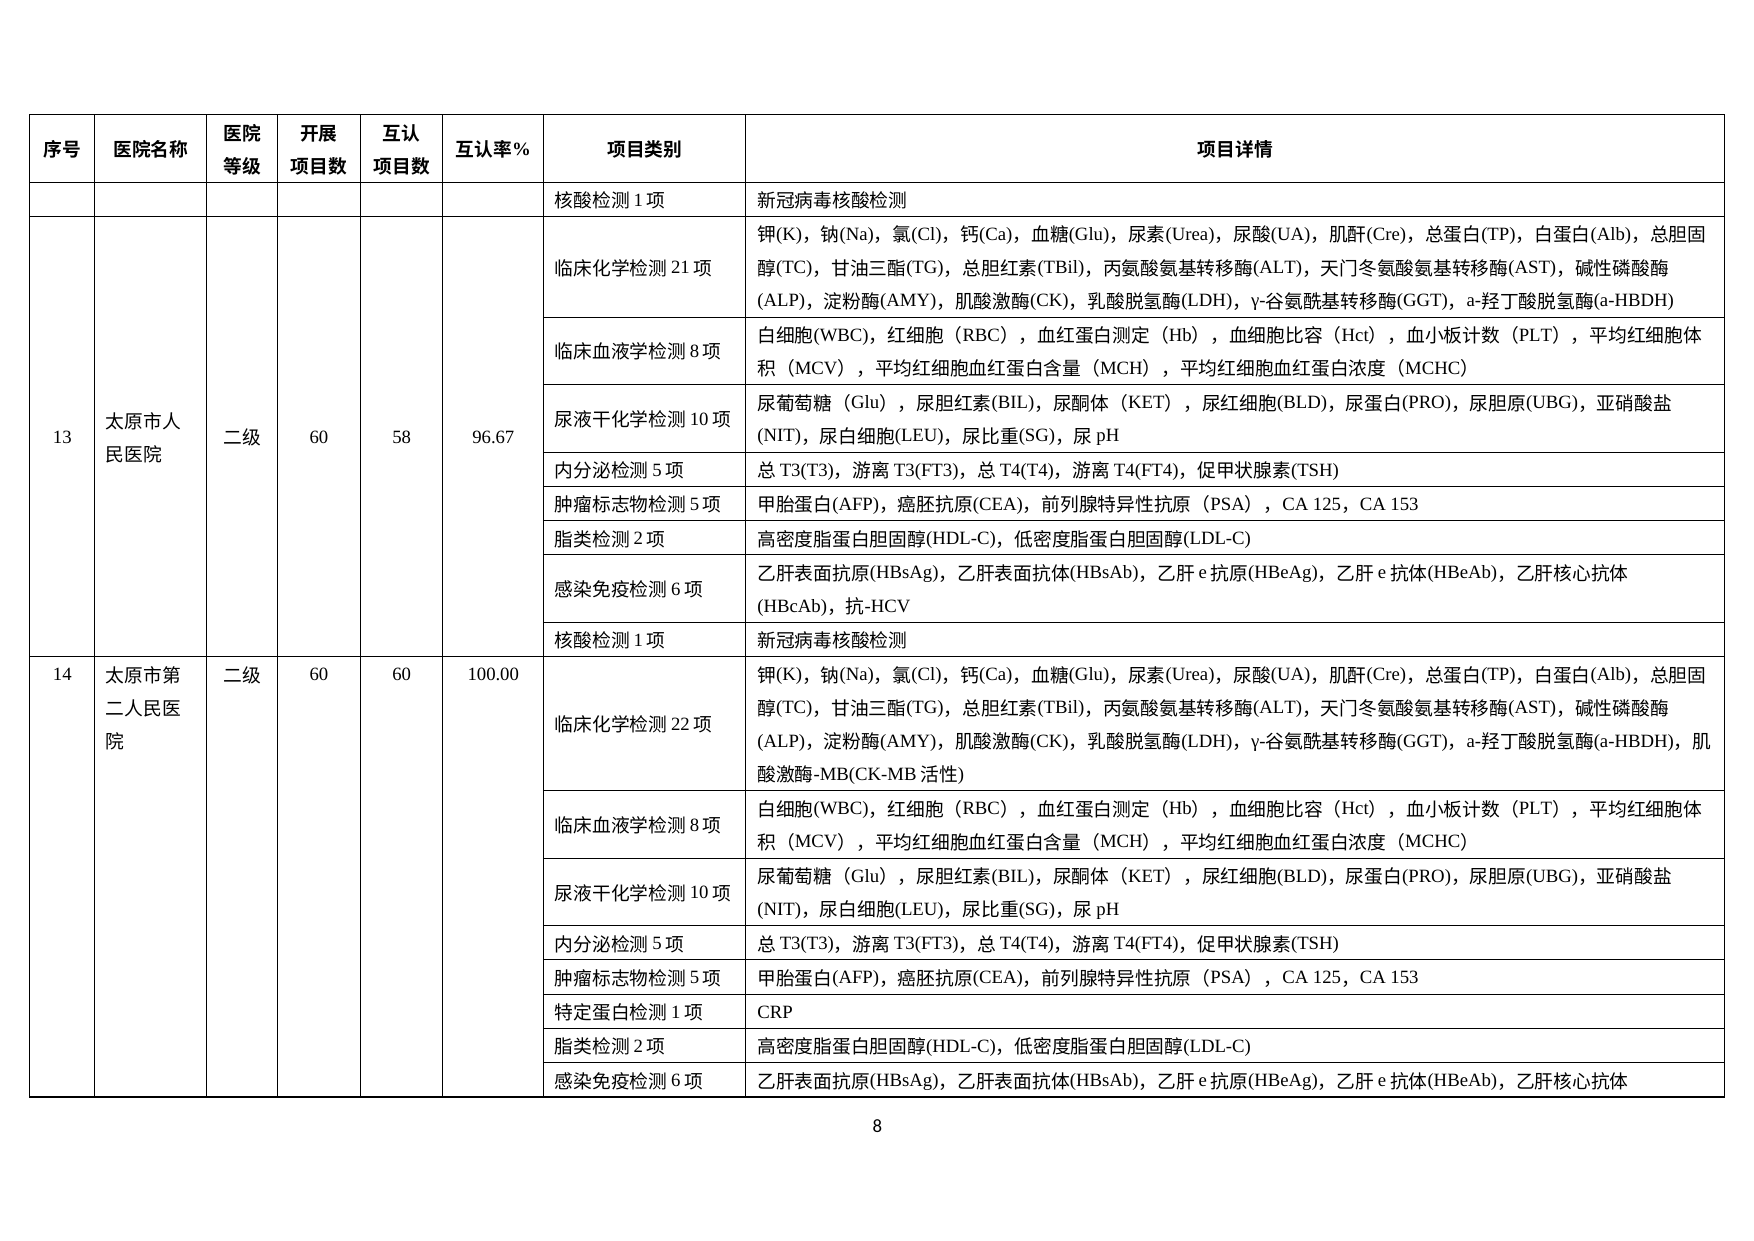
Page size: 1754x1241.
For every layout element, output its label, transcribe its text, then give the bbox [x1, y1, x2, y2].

table_header 互认 项目数 [361, 115, 442, 182]
table_header 项目详情 [746, 115, 1724, 182]
table_header 医院名称 [95, 115, 206, 182]
table_cell 内分泌检测5项 [544, 926, 745, 959]
table_cell 感染免疫检测6项 [544, 1063, 745, 1096]
table_cell 96.67 [443, 217, 543, 656]
table_cell 二级 [207, 657, 277, 1096]
table_cell 尿葡萄糖（Glu），尿胆红素(BIL)，尿酮体（KET），尿红细胞(BLD)，尿蛋白(PRO)，尿胆原(UBG)，亚硝酸盐(NIT)，尿白细胞(LEU)，尿比重(SG)，尿pH [746, 859, 1724, 925]
table_cell 尿葡萄糖（Glu），尿胆红素(BIL)，尿酮体（KET），尿红细胞(BLD)，尿蛋白(PRO)，尿胆原(UBG)，亚硝酸盐(NIT)，尿白细胞(LEU)，尿比重(SG)，尿pH [746, 385, 1724, 452]
table_cell 13 [30, 217, 94, 656]
table_header 开展 项目数 [278, 115, 360, 182]
table_cell 临床化学检测21项 [544, 217, 745, 317]
table_cell 钾(K)，钠(Na)，氯(Cl)，钙(Ca)，血糖(Glu)，尿素(Urea)，尿酸(UA)，肌酐(Cre)，总蛋白(TP)，白蛋白(Alb)，总胆固醇(TC)，甘油三酯(TG)，总胆红素(TBil)，丙氨酸氨基转移酶(ALT)，天门冬氨酸氨基转移酶(AST)，碱性磷酸酶(ALP)，淀粉酶(AMY)，肌酸激酶(CK)，乳酸脱氢酶(LDH)，γ-谷氨酰基转移酶(GGT)，a-羟丁酸脱氢酶(a-HBDH) [746, 217, 1724, 317]
table_cell 高密度脂蛋白胆固醇(HDL-C)，低密度脂蛋白胆固醇(LDL-C) [746, 1029, 1724, 1062]
table_cell 脂类检测2项 [544, 1029, 745, 1062]
table_cell 感染免疫检测6项 [544, 555, 745, 622]
table_cell 太原市人民医院 [95, 217, 206, 656]
table_header 序号 [30, 115, 94, 182]
table_cell 钾(K)，钠(Na)，氯(Cl)，钙(Ca)，血糖(Glu)，尿素(Urea)，尿酸(UA)，肌酐(Cre)，总蛋白(TP)，白蛋白(Alb)，总胆固醇(TC)，甘油三酯(TG)，总胆红素(TBil)，丙氨酸氨基转移酶(ALT)，天门冬氨酸氨基转移酶(AST)，碱性磷酸酶(ALP)，淀粉酶(AMY)，肌酸激酶(CK)，乳酸脱氢酶(LDH)，γ-谷氨酰基转移酶(GGT)，a-羟丁酸脱氢酶(a-HBDH)，肌酸激酶-MB(CK-MB活性) [746, 657, 1724, 790]
table_cell 白细胞(WBC)，红细胞（RBC），血红蛋白测定（Hb），血细胞比容（Hct），血小板计数（PLT），平均红细胞体积（MCV），平均红细胞血红蛋白含量（MCH），平均红细胞血红蛋白浓度（MCHC） [746, 318, 1724, 384]
table_cell 内分泌检测5项 [544, 453, 745, 486]
table_header 互认率% [443, 115, 543, 182]
table_cell 脂类检测2项 [544, 521, 745, 554]
table_cell 高密度脂蛋白胆固醇(HDL-C)，低密度脂蛋白胆固醇(LDL-C) [746, 521, 1724, 554]
table_cell 特定蛋白检测1项 [544, 995, 745, 1028]
table_cell 总T3(T3)，游离T3(FT3)，总T4(T4)，游离T4(FT4)，促甲状腺素(TSH) [746, 926, 1724, 959]
table_cell 58 [361, 217, 442, 656]
table_cell 肿瘤标志物检测5项 [544, 487, 745, 520]
table_cell 尿液干化学检测10项 [544, 385, 745, 452]
table_cell 临床血液学检测8项 [544, 791, 745, 858]
table_cell 白细胞(WBC)，红细胞（RBC），血红蛋白测定（Hb），血细胞比容（Hct），血小板计数（PLT），平均红细胞体积（MCV），平均红细胞血红蛋白含量（MCH），平均红细胞血红蛋白浓度（MCHC） [746, 791, 1724, 858]
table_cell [746, 1063, 1724, 1096]
table_cell 核酸检测1项 [544, 623, 745, 656]
table_cell 100.00 [443, 657, 543, 1096]
table_cell 乙肝表面抗原(HBsAg)，乙肝表面抗体(HBsAb)，乙肝e抗原(HBeAg)，乙肝e抗体(HBeAb)，乙肝核心抗体(HBcAb)，抗-HCV [746, 555, 1724, 622]
table_header 医院 等级 [207, 115, 277, 182]
table_cell 肿瘤标志物检测5项 [544, 960, 745, 994]
table_cell CRP [746, 995, 1724, 1028]
table_cell 60 [361, 657, 442, 1096]
table_cell 核酸检测1项 [544, 183, 745, 216]
table_cell 临床化学检测22项 [544, 657, 745, 790]
table_cell 14 [30, 657, 94, 1096]
table_header 项目类别 [544, 115, 745, 182]
table_cell 60 [278, 657, 360, 1096]
table_cell 临床血液学检测8项 [544, 318, 745, 384]
table_cell 甲胎蛋白(AFP)，癌胚抗原(CEA)，前列腺特异性抗原（PSA），CA 125，CA 153 [746, 960, 1724, 994]
table_cell 太原市第二人民医院 [95, 657, 206, 1096]
table_cell 60 [278, 217, 360, 656]
table_cell 新冠病毒核酸检测 [746, 183, 1724, 216]
table_cell 二级 [207, 217, 277, 656]
table_cell 尿液干化学检测10项 [544, 859, 745, 925]
table_cell 总T3(T3)，游离T3(FT3)，总T4(T4)，游离T4(FT4)，促甲状腺素(TSH) [746, 453, 1724, 486]
table_cell 甲胎蛋白(AFP)，癌胚抗原(CEA)，前列腺特异性抗原（PSA），CA 125，CA 153 [746, 487, 1724, 520]
table_cell 新冠病毒核酸检测 [746, 623, 1724, 656]
